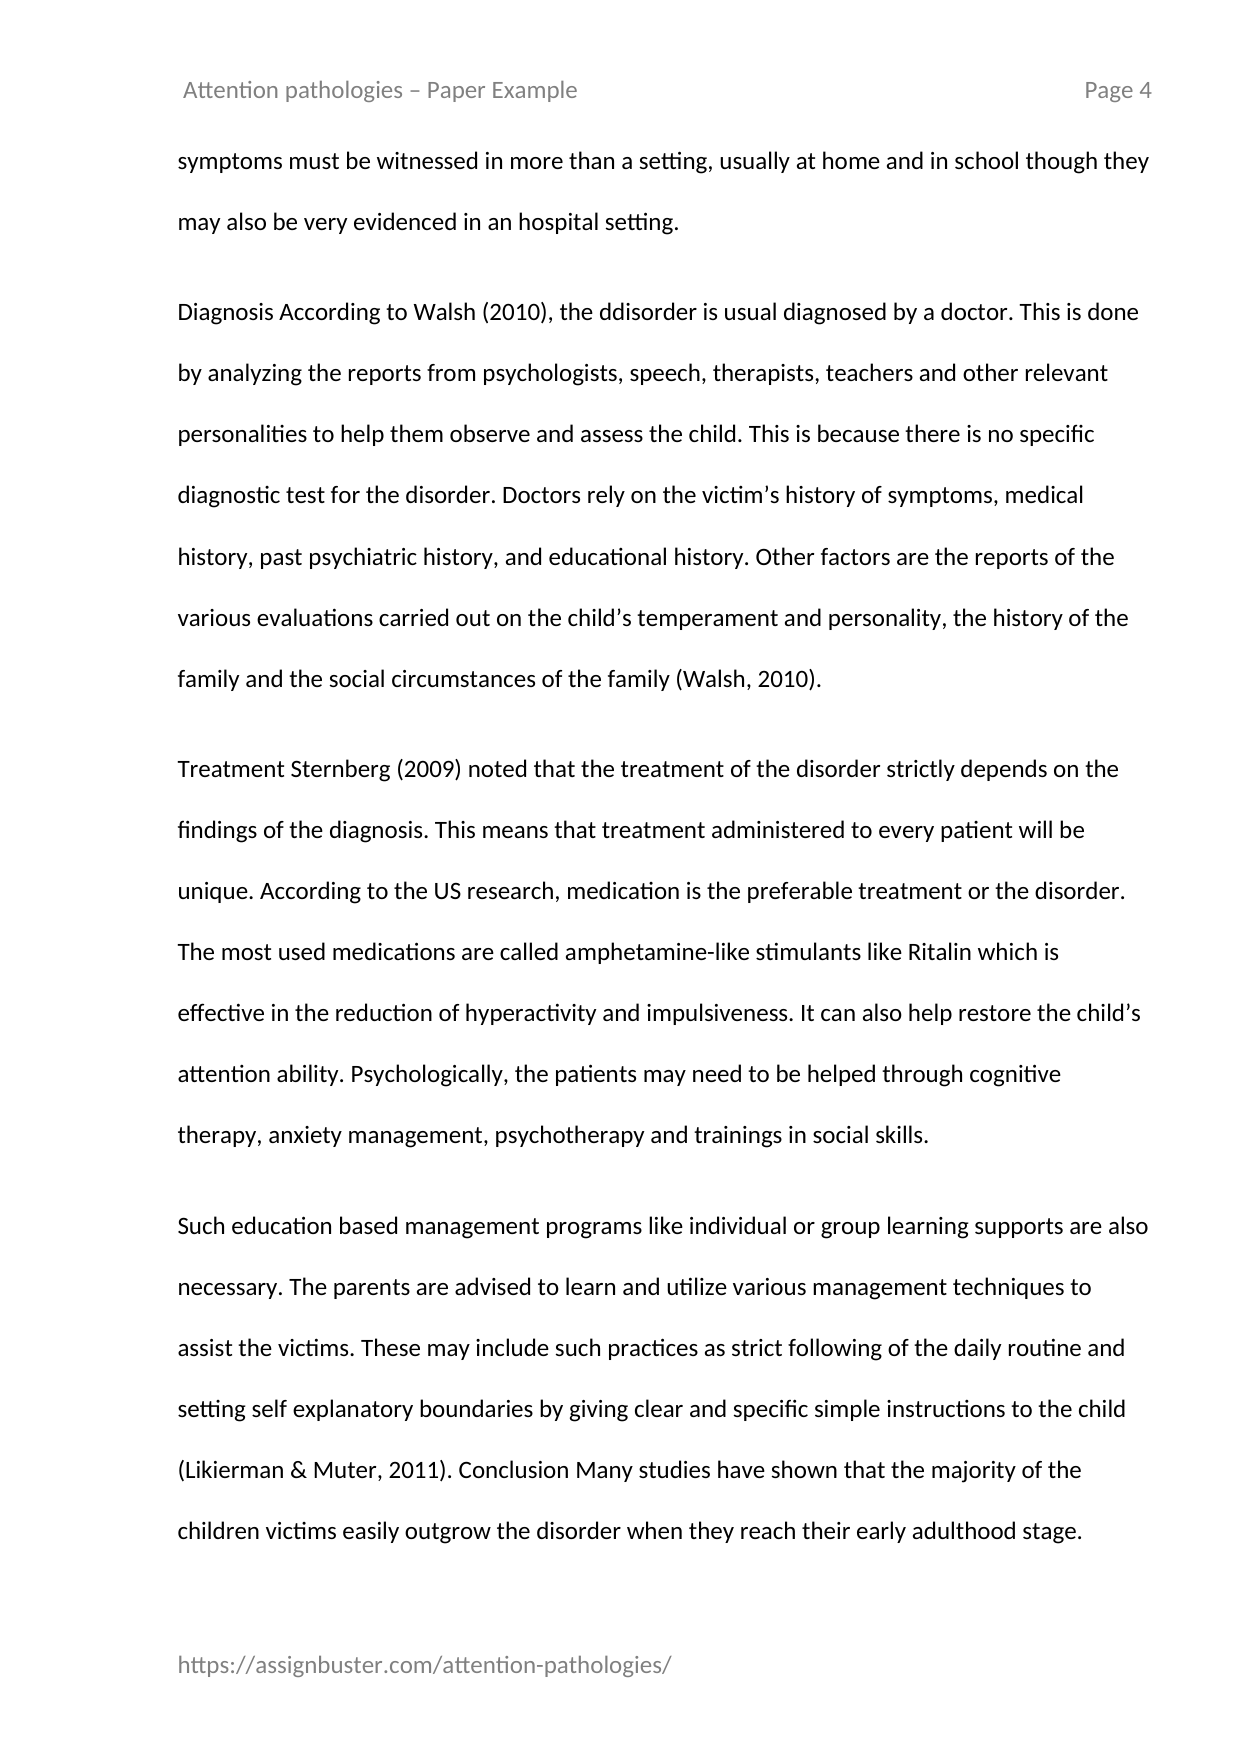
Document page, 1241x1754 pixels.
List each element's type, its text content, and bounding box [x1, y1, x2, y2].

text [177, 1210, 1152, 1546]
text Treatment Sternberg (2009) noted that the treatment of the disorder strictly depends on the findings of the diagnosis. This means that treatment administered to every patient will be unique. According to the US research, medication is the preferable treatment or the disorder. The most used medications are called amphetamine-like stimulants like Ritalin which is effective in the reduction of hyperactivity and impulsiveness. It can also help restore the child’s attention ability. Psychologically, the patients may need to be helped through cognitive therapy, anxiety management, psychotherapy and trainings in social skills. [177, 753, 1152, 1150]
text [177, 145, 1152, 237]
text Diagnosis According to Walsh (2010), the ddisorder is usual diagnosed by a doctor. This is done by analyzing the reports from psychologists, speech, therapists, teachers and other relevant personalities to help them observe and assess the child. This is because there is no specific diagnostic test for the disorder. Doctors rely on the victim’s history of symptoms, medical history, past psychiatric history, and educational history. Other factors are the reports of the various evaluations carried out on the child’s temperament and personality, the history of the family and the social circumstances of the family (Walsh, 2010). [177, 297, 1152, 693]
